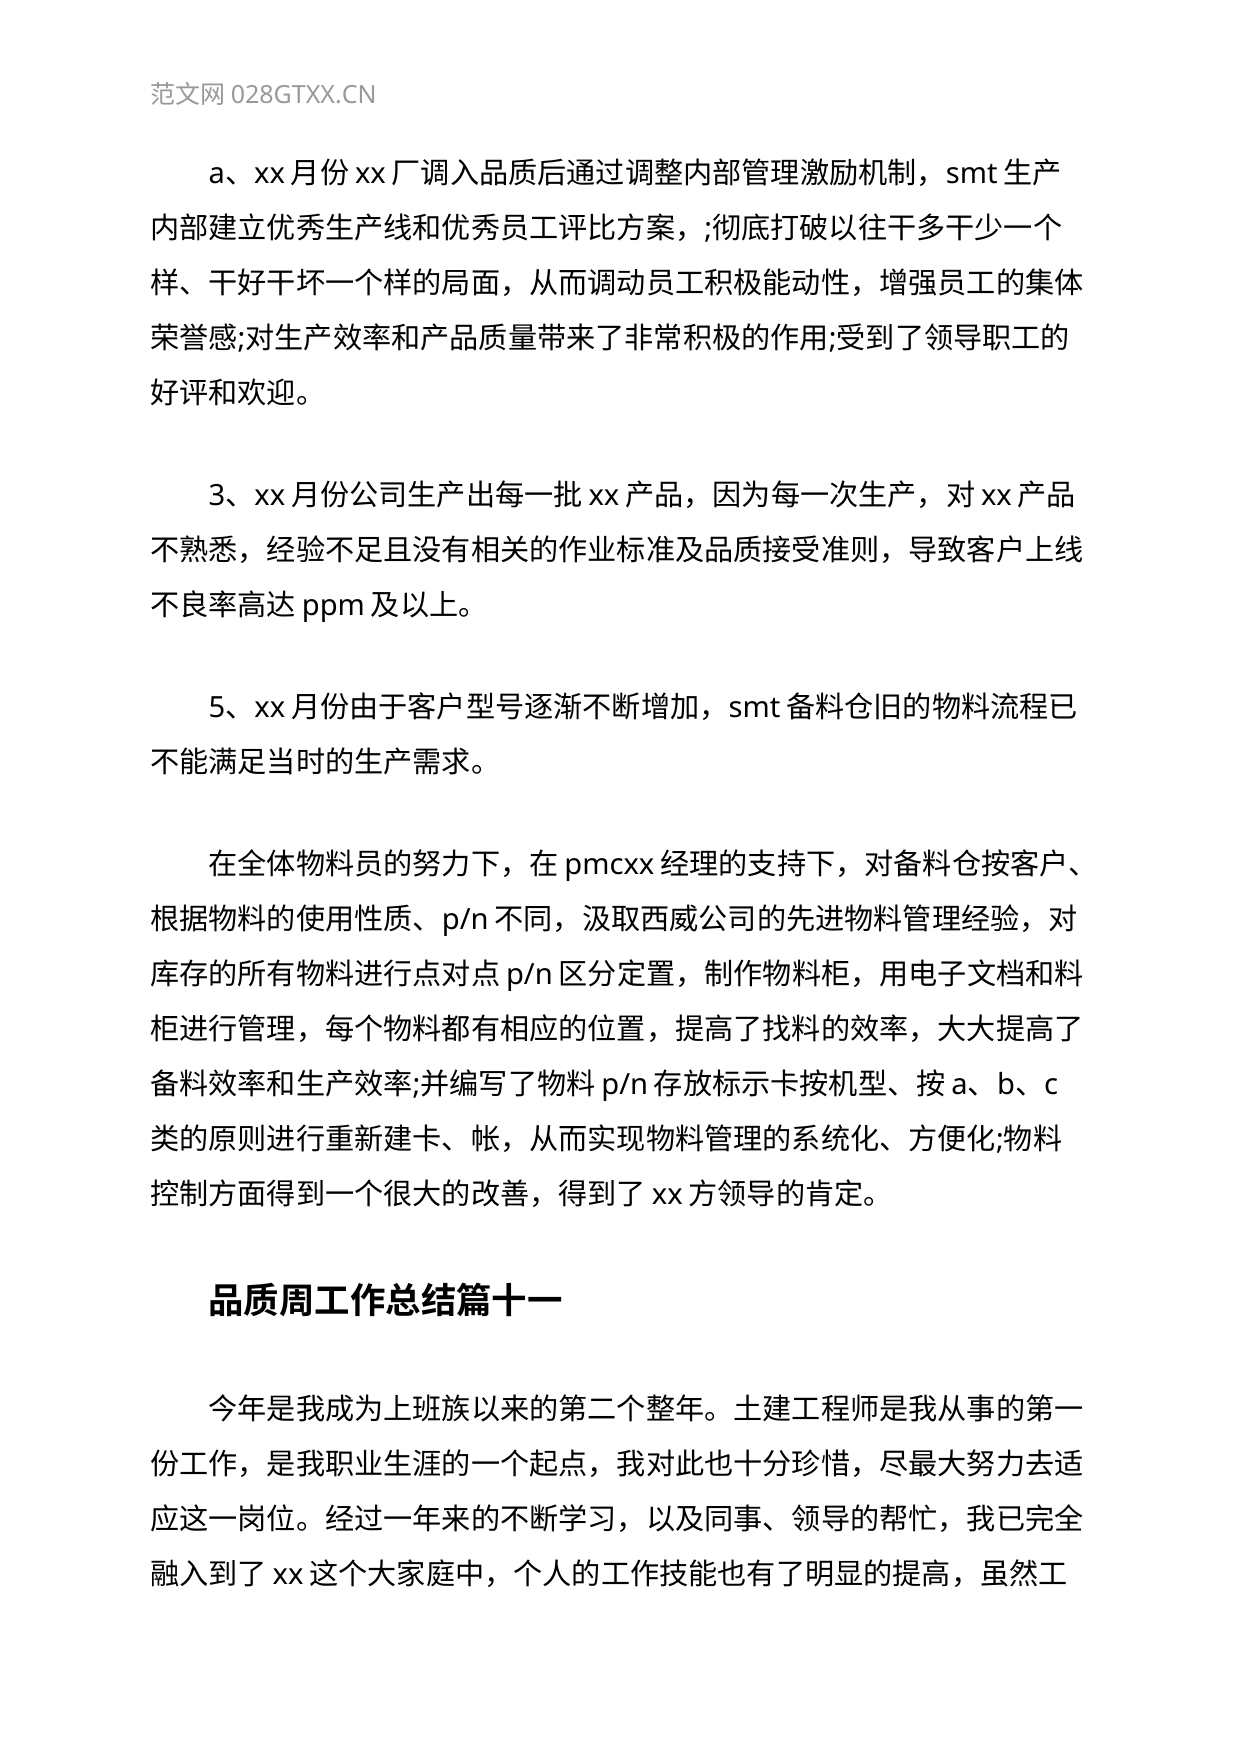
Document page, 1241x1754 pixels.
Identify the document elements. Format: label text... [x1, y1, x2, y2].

text a、xx月份xx厂调入品质后通过调整内部管理激励机制，smt生产内部建立优秀生产线和优秀员工评比方案，;彻底打破以往干多干少一个样、干好干坏一个样的局面，从而调动员工积极能动性，增强员工的集体荣誉感;对生产效率和产品质量带来了非常积极的作用;受到了领导职工的好评和欢迎。 [150, 150, 1090, 412]
text 在全体物料员的努力下，在pmcxx经理的支持下，对备料仓按客户、根据物料的使用性质、p/n不同，汲取西威公司的先进物料管理经验，对库存的所有物料进行点对点p/n区分定置，制作物料柜，用电子文档和料柜进行管理，每个物料都有相应的位置，提高了找料的效率，大大提高了备料效率和生产效率;并编写了物料p/n存放标示卡按机型、按a、b、c类的原则进行重新建卡、帐，从而实现物料管理的系统化、方便化;物料控制方面得到一个很大的改善，得到了xx方领导的肯定。 [150, 840, 1090, 1213]
text 3、xx月份公司生产出每一批xx产品，因为每一次生产，对xx产品不熟悉，经验不足且没有相关的作业标准及品质接受准则，导致客户上线不良率高达ppm及以上。 [150, 472, 1090, 624]
text 品质周工作总结篇十一 [150, 1272, 1090, 1323]
text 5、xx月份由于客户型号逐渐不断增加，smt备料仓旧的物料流程已不能满足当时的生产需求。 [150, 683, 1090, 781]
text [150, 1386, 1090, 1593]
